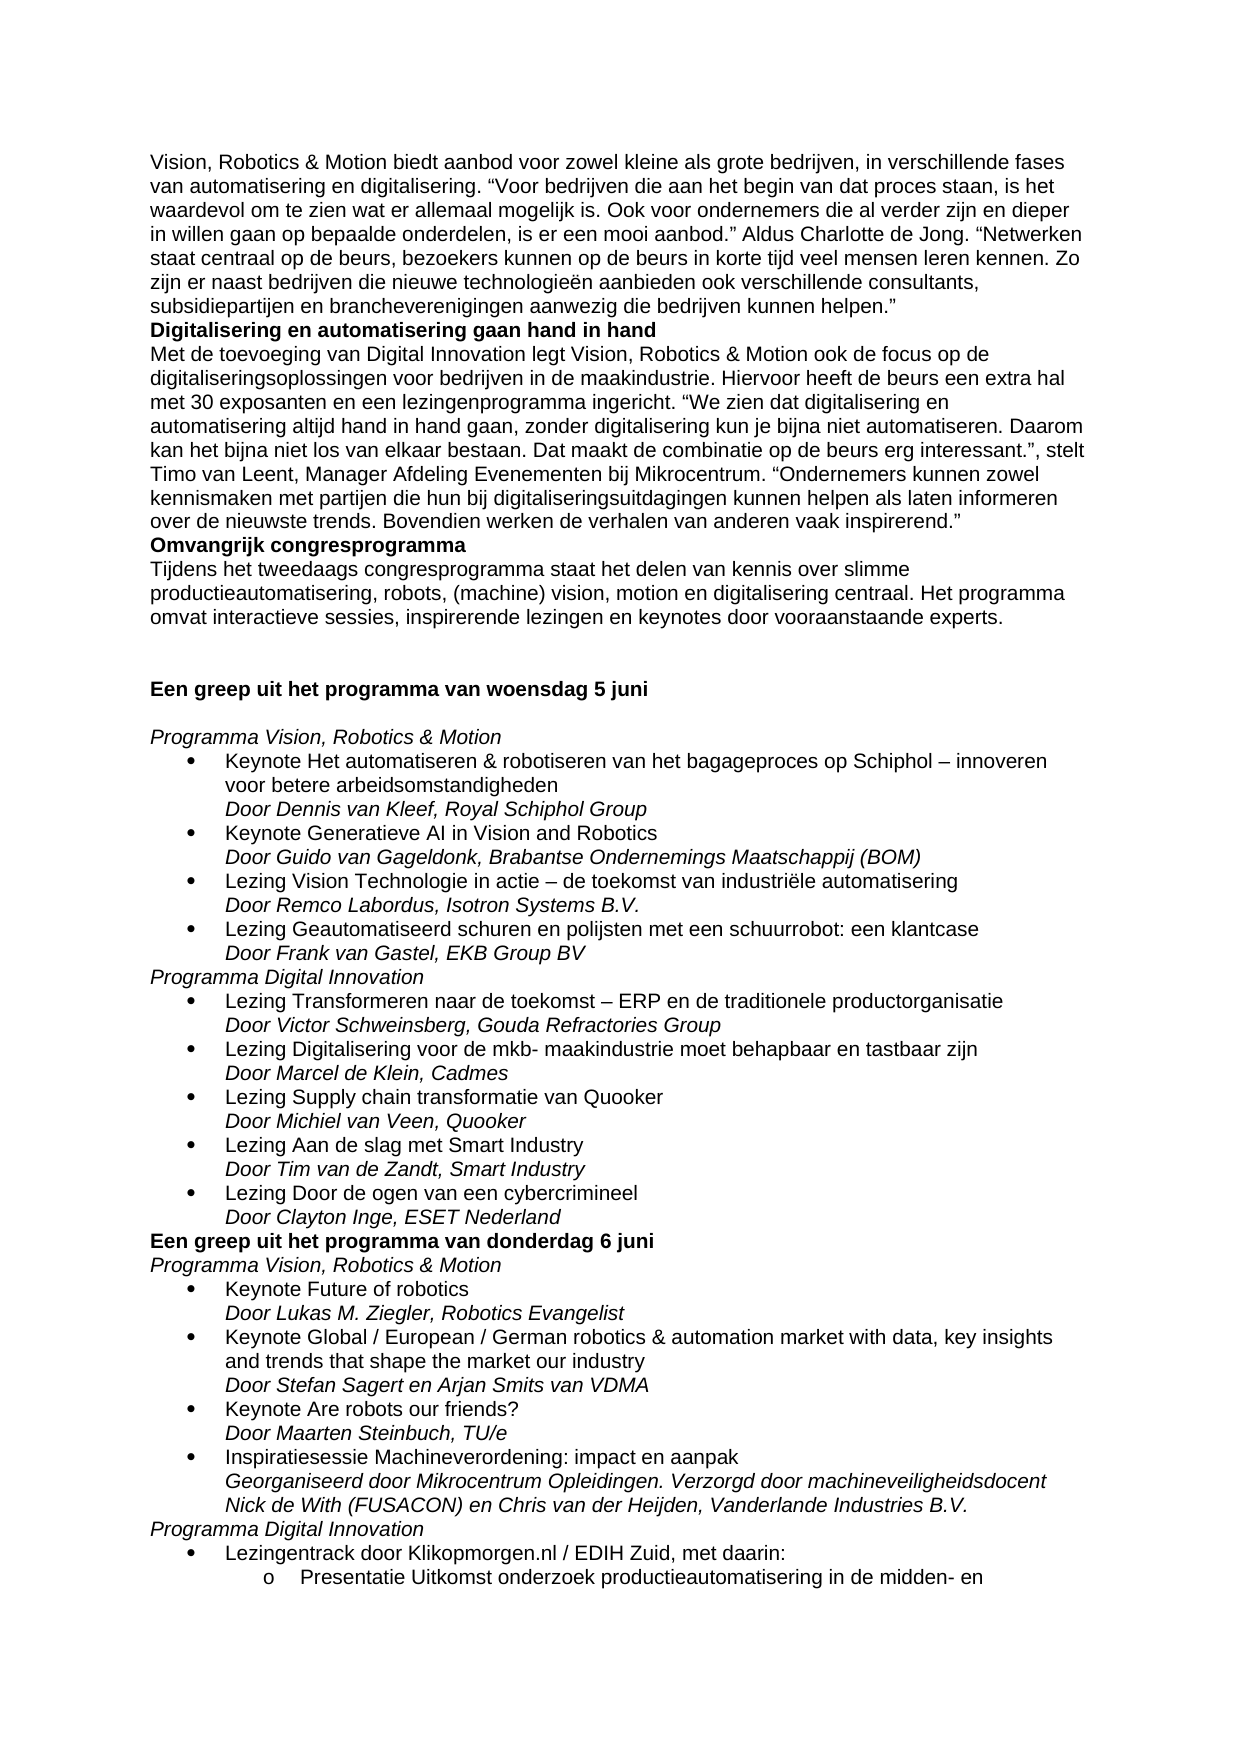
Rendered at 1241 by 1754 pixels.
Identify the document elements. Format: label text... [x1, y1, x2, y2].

text Met de toevoeging van Digital Innovation legt Vision, Robotics & Motion ook de focus op de digitaliseringsoplossingen voor bedrijven in de maakindustrie. Hiervoor heeft de beurs een extra hal met 30 exposanten en een lezingenprogramma ingericht. “We zien dat digitalisering en automatisering altijd hand in hand gaan, zonder digitalisering kun je bijna niet automatiseren. Daarom kan het bijna niet los van elkaar bestaan. Dat maakt de combinatie op de beurs erg interessant.”, stelt Timo van Leent, Manager Afdeling Evenementen bij Mikrocentrum. “Ondernemers kunnen zowel kennismaken met partijen die hun bij digitaliseringsuitdagingen kunnen helpen als laten informeren over de nieuwste trends. Bovendien werken de verhalen van anderen vaak inspirerend.” [150, 342, 1090, 533]
text Programma Vision, Robotics & Motion [150, 1253, 1090, 1277]
list Lezing Vision Technologie in actie – de toekomst van industriële automatiseringDoor Remco Labordus, Isotron Systems B.V. [187, 869, 1090, 917]
list Lezing Aan de slag met Smart IndustryDoor Tim van de Zandt, Smart Industry [187, 1133, 1090, 1181]
text Digitalisering en automatisering gaan hand in hand [150, 318, 1090, 342]
list Keynote Future of roboticsDoor Lukas M. Ziegler, Robotics Evangelist [187, 1277, 1090, 1325]
text Omvangrijk congresprogramma [150, 533, 1090, 557]
text Programma Digital Innovation [150, 965, 1090, 989]
list Lezing Supply chain transformatie van QuookerDoor Michiel van Veen, Quooker [187, 1085, 1090, 1133]
list Lezing Transformeren naar de toekomst – ERP en de traditionele productorganisatie Door Victor Schweinsberg, Gouda Refractories Group [187, 989, 1090, 1037]
list Lezing Digitalisering voor de mkb- maakindustrie moet behapbaar en tastbaar zijnDoor Marcel de Klein, Cadmes [187, 1037, 1090, 1085]
list Keynote Generatieve AI in Vision and RoboticsDoor Guido van Gageldonk, Brabantse Ondernemings Maatschappij (BOM) [187, 821, 1090, 869]
list Keynote Are robots our friends?Door Maarten Steinbuch, TU/e [187, 1397, 1090, 1445]
list Keynote Het automatiseren & robotiseren van het bagageproces op Schiphol – innoveren voor betere arbeidsomstandighedenDoor Dennis van Kleef, Royal Schiphol Group [187, 749, 1090, 821]
list Lezingentrack door Klikopmorgen.nl / EDIH Zuid, met daarin: [187, 1541, 1090, 1565]
list Lezing Door de ogen van een cybercrimineelDoor Clayton Inge, ESET Nederland [187, 1181, 1090, 1229]
list Inspiratiesessie Machineverordening: impact en aanpakGeorganiseerd door Mikrocentrum Opleidingen. Verzorgd door machineveiligheidsdocent Nick de With (FUSACON) en Chris van der Heijden, Vanderlande Industries B.V. [187, 1445, 1090, 1517]
text Vision, Robotics & Motion biedt aanbod voor zowel kleine als grote bedrijven, in verschillende fases van automatisering en digitalisering. “Voor bedrijven die aan het begin van dat proces staan, is het waardevol om te zien wat er allemaal mogelijk is. Ook voor ondernemers die al verder zijn en dieper in willen gaan op bepaalde onderdelen, is er een mooi aanbod.” Aldus Charlotte de Jong. “Netwerken staat centraal op de beurs, bezoekers kunnen op de beurs in korte tijd veel mensen leren kennen. Zo zijn er naast bedrijven die nieuwe technologieën aanbieden ook verschillende consultants, subsidiepartijen en brancheverenigingen aanwezig die bedrijven kunnen helpen.” [150, 150, 1090, 318]
text Programma Vision, Robotics & Motion [150, 725, 1090, 749]
list Lezing Geautomatiseerd schuren en polijsten met een schuurrobot: een klantcaseDoor Frank van Gastel, EKB Group BV [187, 917, 1090, 965]
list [262, 1565, 1090, 1591]
list Keynote Global / European / German robotics & automation market with data, key insights and trends that shape the market our industryDoor Stefan Sagert en Arjan Smits van VDMA [187, 1325, 1090, 1397]
text Een greep uit het programma van donderdag 6 juni [150, 1229, 1090, 1253]
text Een greep uit het programma van woensdag 5 juni [150, 677, 1090, 701]
text Programma Digital Innovation [150, 1517, 1090, 1541]
text Tijdens het tweedaags congresprogramma staat het delen van kennis over slimme productieautomatisering, robots, (machine) vision, motion en digitalisering centraal. Het programma omvat interactieve sessies, inspirerende lezingen en keynotes door vooraanstaande experts. [150, 557, 1090, 629]
